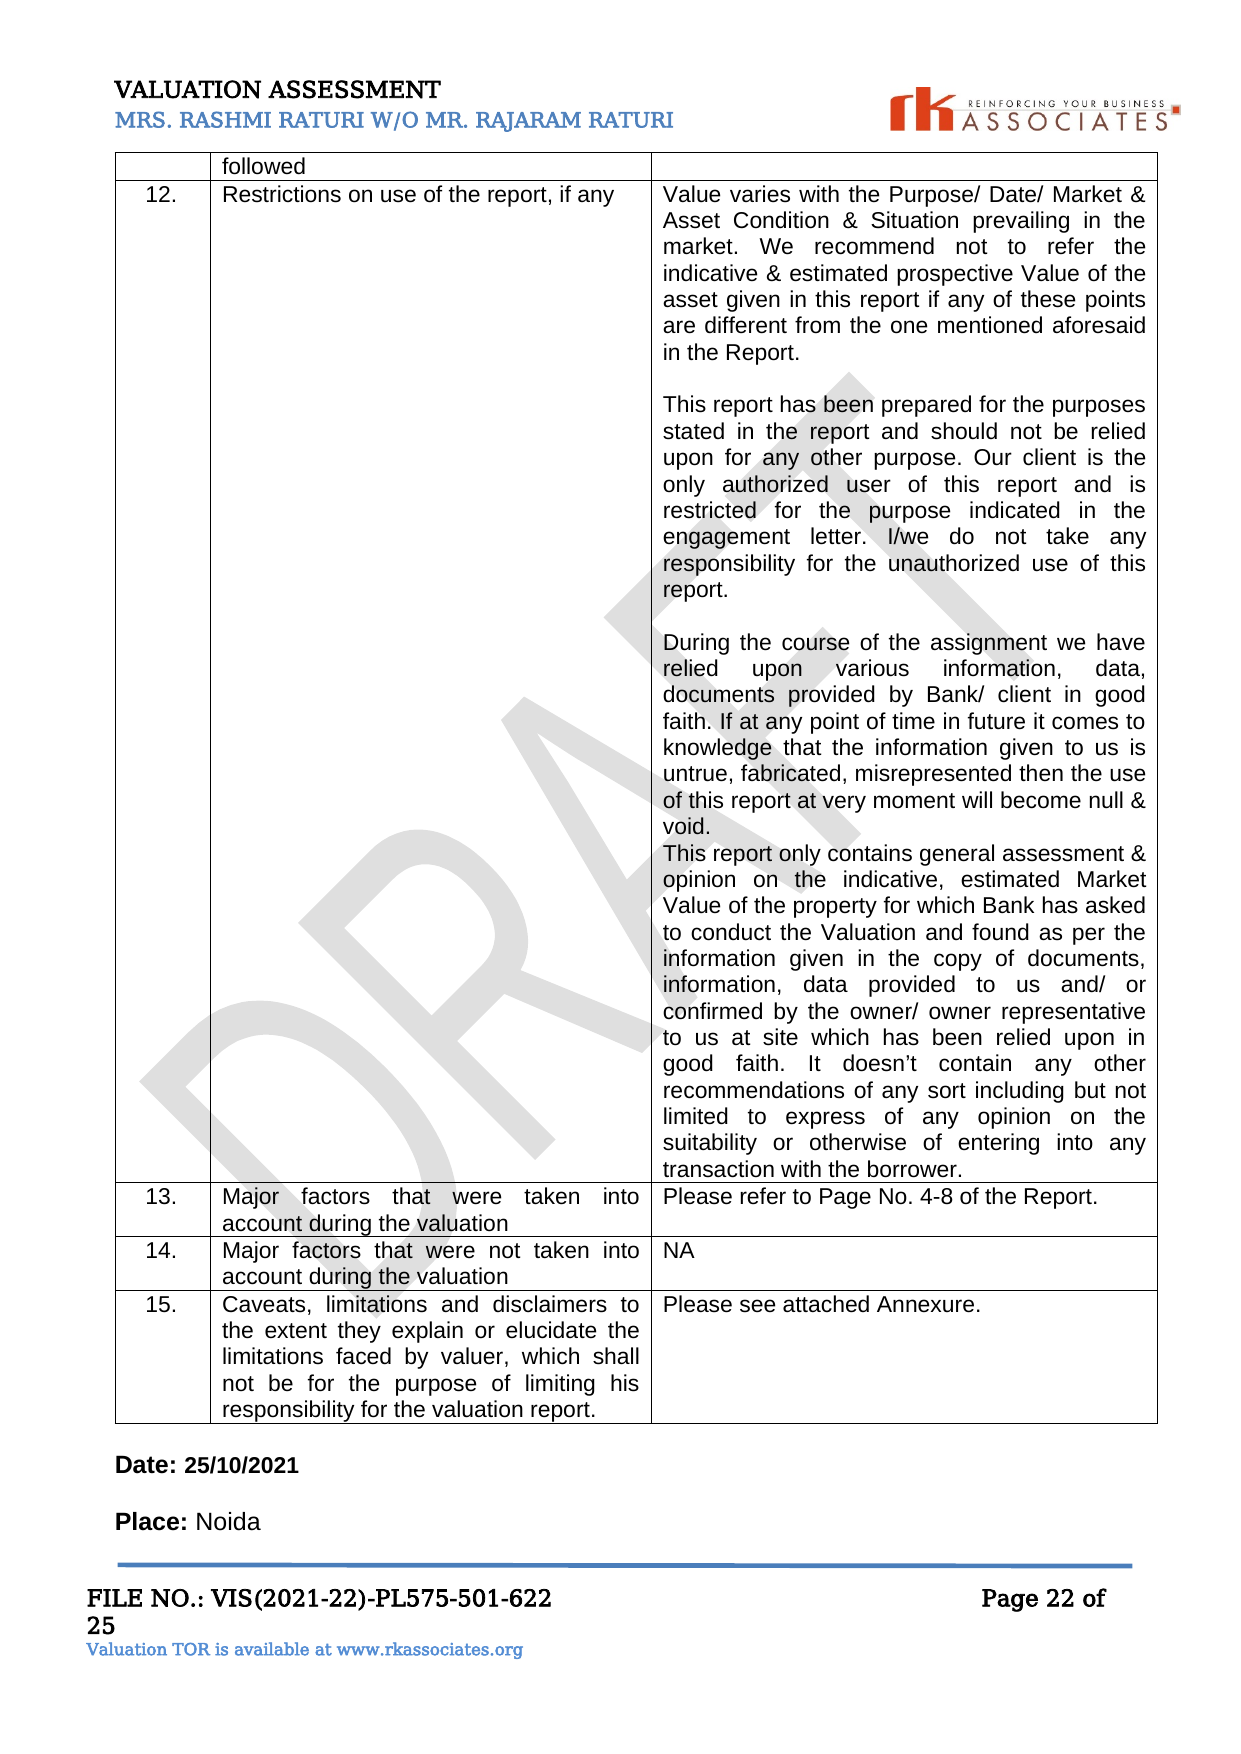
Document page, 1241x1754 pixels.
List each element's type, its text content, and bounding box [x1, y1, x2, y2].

table_cell Major factors that were not taken into account during the valuation [211, 1237, 651, 1289]
table_cell [116, 1291, 210, 1422]
table_cell [116, 181, 210, 1182]
text Place: [114, 1507, 1111, 1536]
text Date: [114, 1450, 1111, 1478]
table_cell [116, 153, 210, 179]
table_cell Restrictions on use of the report, if any [211, 181, 651, 1182]
table_cell Value varies with the Purpose/ Date/ Market & Asset Condition & Situation prevailing in the market. We recommend not to refer the indicative & estimated prospective Value of the asset given in this report if any of these points are different from the one mentioned aforesaid in the Report. This report has been prepared for the purposes stated in the report and should not be relied upon for any other purpose. Our client is the only authorized user of this report and is restricted for the purpose indicated in the engagement letter. I/we do not take any responsibility for the unauthorized use of this report. During the course of the assignment we have relied upon various information, data, documents provided by Bank/ client in good faith. If at any point of time in future it comes to knowledge that the information given to us is untrue, fabricated, misrepresented then the use of this report at very moment will become null & void. This report only contains general assessment & opinion on the indicative, estimated Market Value of the property for which Bank has asked to conduct the Valuation and found as per the information given in the copy of documents, information, data provided to us and/ or confirmed by the owner/ owner representative to us at site which has been relied upon in good faith. It doesn’t contain any other recommendations of any sort including but not limited to express of any opinion on the suitability or otherwise of entering into any transaction with the borrower. [652, 181, 1157, 1182]
table_cell NA [652, 1237, 1157, 1289]
table_cell Please refer to Page No. 4-8 of the Report. [652, 1183, 1157, 1236]
table_cell Please see attached Annexure. [652, 1291, 1157, 1422]
table_cell Major factors that were taken into account during the valuation [211, 1183, 651, 1236]
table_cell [652, 153, 1157, 179]
table_cell [116, 1237, 210, 1289]
table_cell Caveats, limitations and disclaimers to the extent they explain or elucidate the limitations faced by valuer, which shall not be for the purpose of limiting his responsibility for the valuation report. [211, 1291, 651, 1422]
picture [890, 87, 1181, 131]
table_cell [211, 153, 651, 179]
table_cell [116, 1183, 210, 1236]
